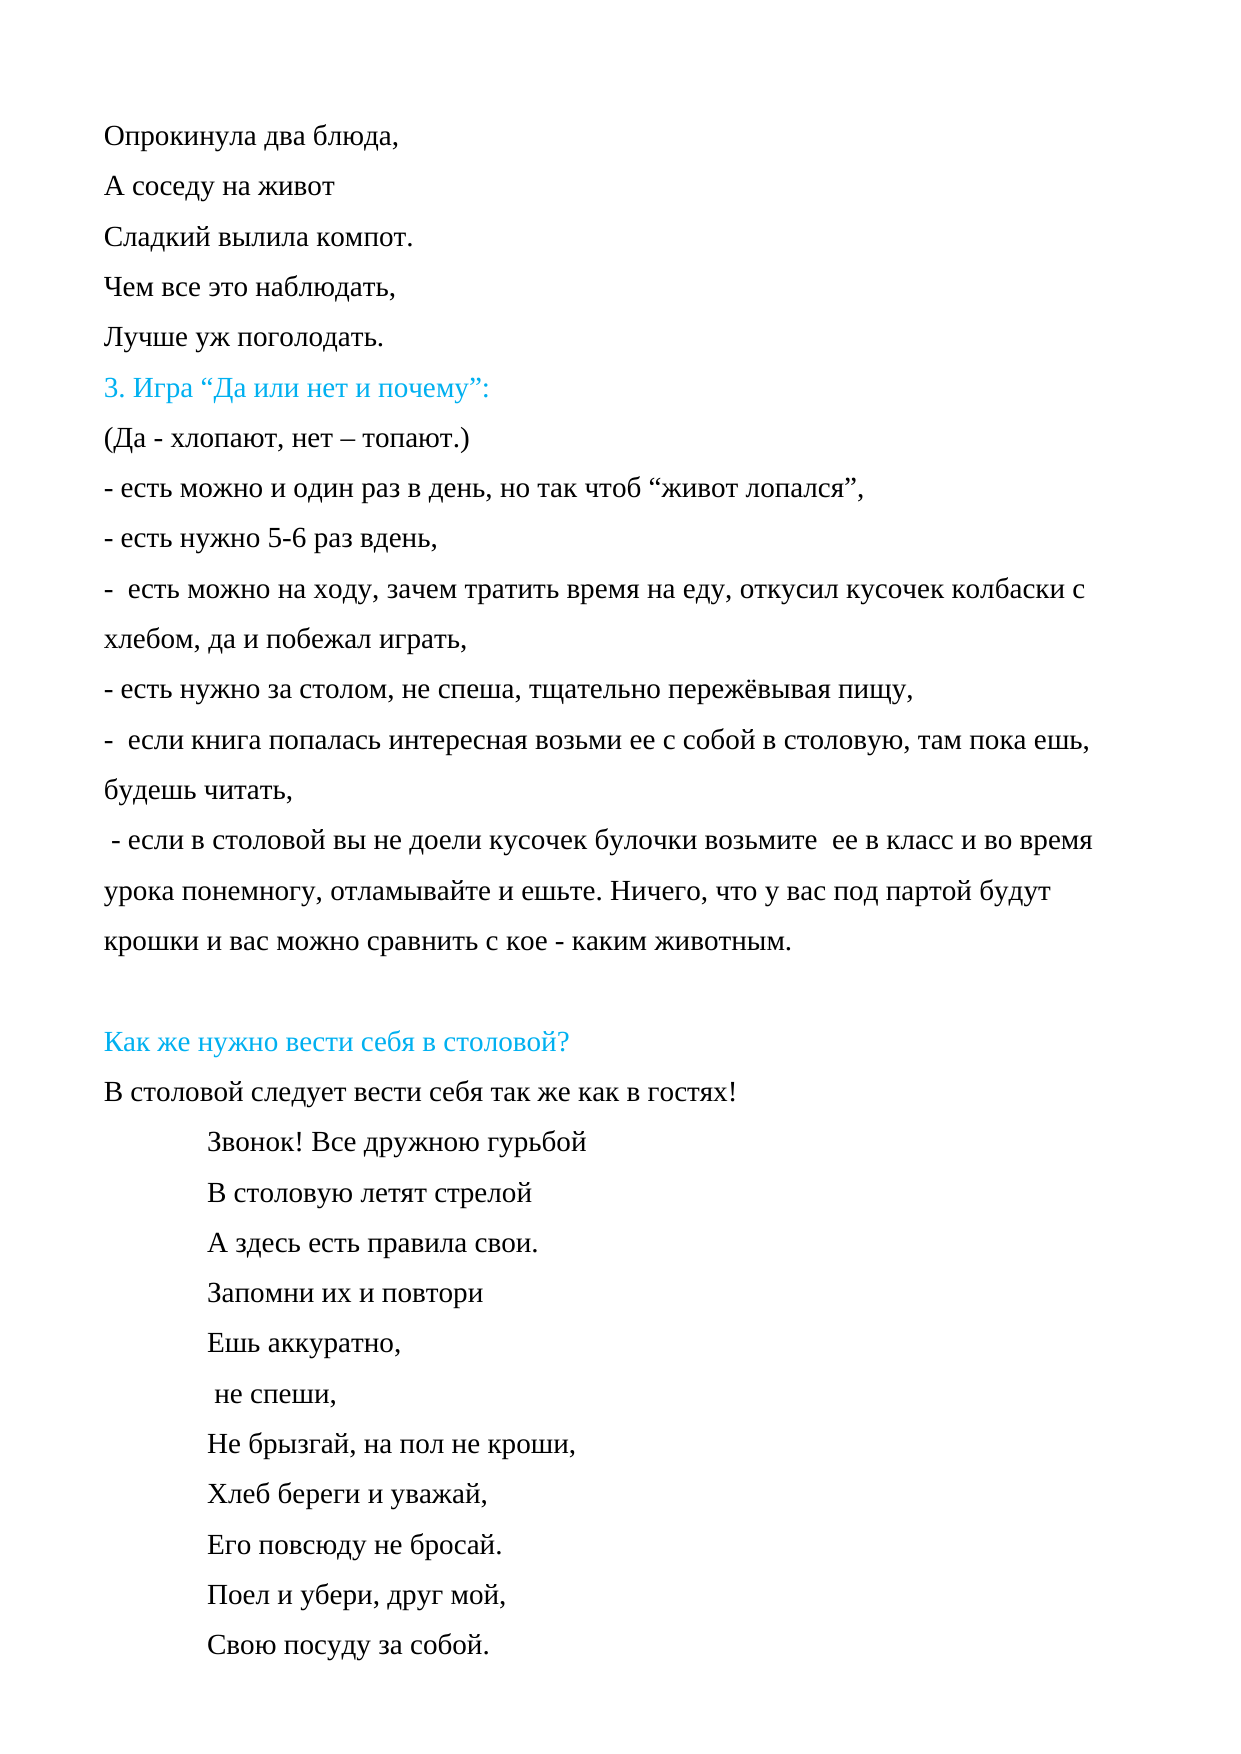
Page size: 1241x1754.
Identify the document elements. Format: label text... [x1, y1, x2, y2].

text Его повсюду не бросай. [103, 1527, 1152, 1560]
text Запомни их и повтори [103, 1275, 1152, 1309]
text Звонок! Все дружною гурьбой [103, 1124, 1152, 1158]
text Не брызгай, на пол не кроши, [103, 1426, 1152, 1460]
text - если в столовой вы не доели кусочек булочки возьмите ее в класс и во время урока понемногу, отламывайте и ешьте. Ничего, что у вас под партой будут крошки и вас можно сравнить с кое - каким животным. [103, 822, 1152, 957]
text - есть можно на ходу, зачем тратить время на еду, откусил кусочек колбаски с хлебом, да и побежал играть, [103, 571, 1152, 655]
text Сладкий вылила компот. [103, 219, 1152, 252]
text Чем все это наблюдать, [103, 269, 1152, 303]
text - если книга попалась интересная возьми ее с собой в столовую, там пока ешь, будешь читать, [103, 722, 1152, 806]
text 3. Игра “Да или нет и почему”: [103, 370, 1152, 403]
text Ешь аккуратно, [103, 1326, 1152, 1359]
text (Да - хлопают, нет – топают.) [103, 420, 1152, 453]
text Как же нужно вести себя в столовой? [103, 1024, 1152, 1057]
text не спеши, [103, 1376, 1152, 1409]
text Лучше уж поголодать. [103, 319, 1152, 353]
text Опрокинула два блюда, [103, 118, 1152, 152]
text В столовую летят стрелой [103, 1175, 1152, 1208]
text А здесь есть правила свои. [103, 1225, 1152, 1258]
text - есть нужно за столом, не спеша, тщательно пережёвывая пищу, [103, 672, 1152, 705]
text В столовой следует вести себя так же как в гостях! [103, 1074, 1152, 1108]
text А соседу на живот [103, 168, 1152, 202]
text Хлеб береги и уважай, [103, 1477, 1152, 1510]
text Свою посуду за собой. [103, 1627, 1152, 1661]
text - есть нужно 5-6 раз вдень, [103, 521, 1152, 554]
text - есть можно и один раз в день, но так чтоб “живот лопался”, [103, 470, 1152, 504]
text Поел и убери, друг мой, [103, 1577, 1152, 1611]
